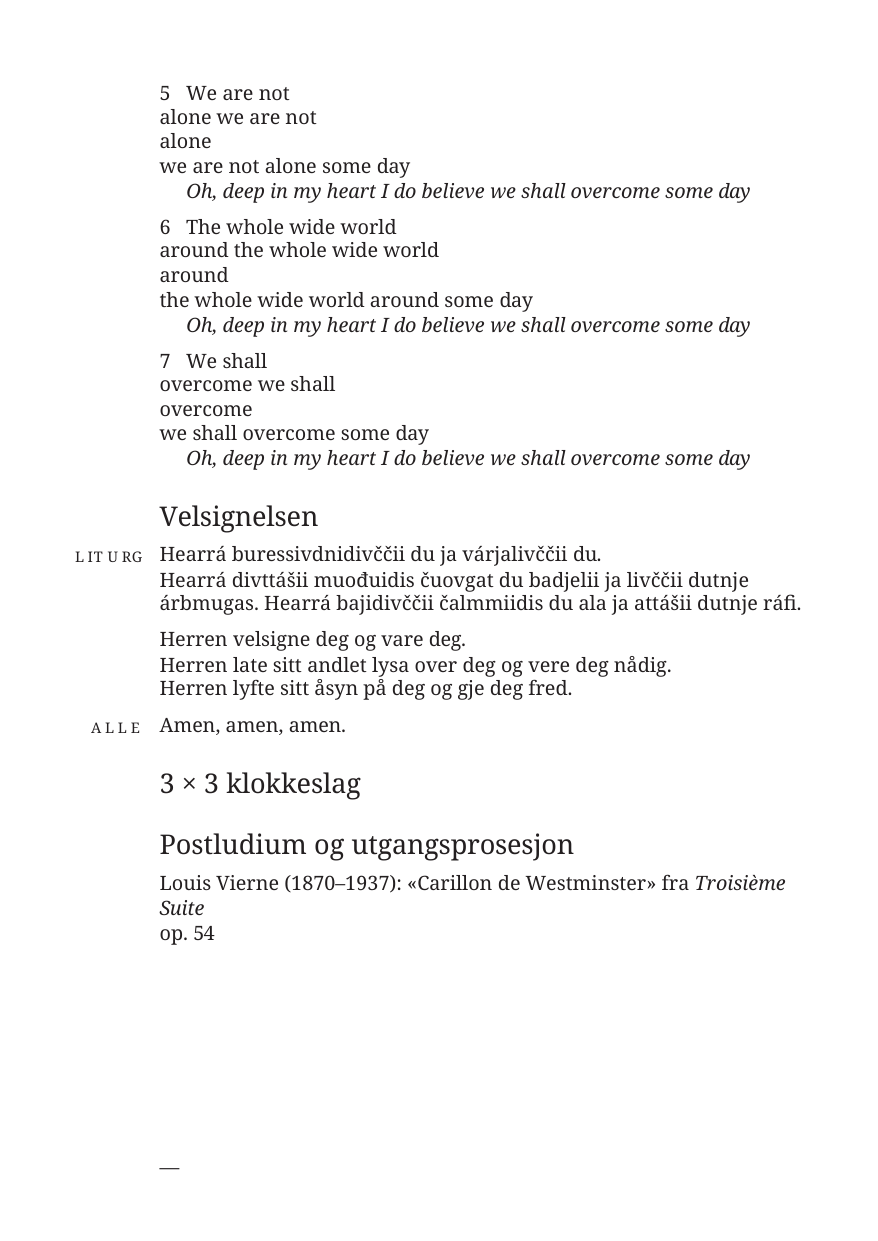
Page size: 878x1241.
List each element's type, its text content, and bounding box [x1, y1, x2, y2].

text op. 54 [159, 920, 818, 946]
list We are not alone we are not alone [159, 81, 333, 154]
list We shall overcome we shall overcome [159, 348, 351, 422]
text Postludium og utgangsprosesjon [159, 825, 818, 862]
text Louis Vierne (1870–1937): «Carillon de Westminster» fra Troisième Suite [159, 869, 818, 920]
text we are not alone some day [159, 154, 818, 178]
text Herren velsigne deg og vare deg. [159, 626, 818, 652]
list The whole wide world around the whole wide world around [159, 215, 454, 288]
text Herren late sitt andlet lysa over deg og vere deg nådig. Herren lyfte sitt åsyn på deg og gje deg fred. [159, 652, 695, 702]
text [186, 178, 818, 203]
subtitle 3 × 3 klokkeslag [159, 764, 818, 801]
text Oh, deep in my heart I do believe we shall overcome some day [186, 445, 818, 471]
text we shall overcome some day [159, 422, 818, 445]
text A L L E [29, 718, 141, 738]
text L IT U RG [29, 547, 142, 567]
text Oh, deep in my heart I do believe we shall overcome some day [186, 312, 818, 337]
text the whole wide world around some day [159, 288, 818, 312]
text Hearrá divttášii muođuidis čuovgat du badjelii ja livččii dutnje árbmugas. Hearrá bajidivččii čalmmiidis du ala ja attášii dutnje ráfi. [159, 567, 818, 617]
subtitle Velsignelsen [159, 497, 818, 534]
text — [159, 1153, 818, 1181]
text Hearrá buressivdnidivččii du ja várjalivččii du. [159, 541, 818, 567]
text Amen, amen, amen. [159, 711, 818, 738]
